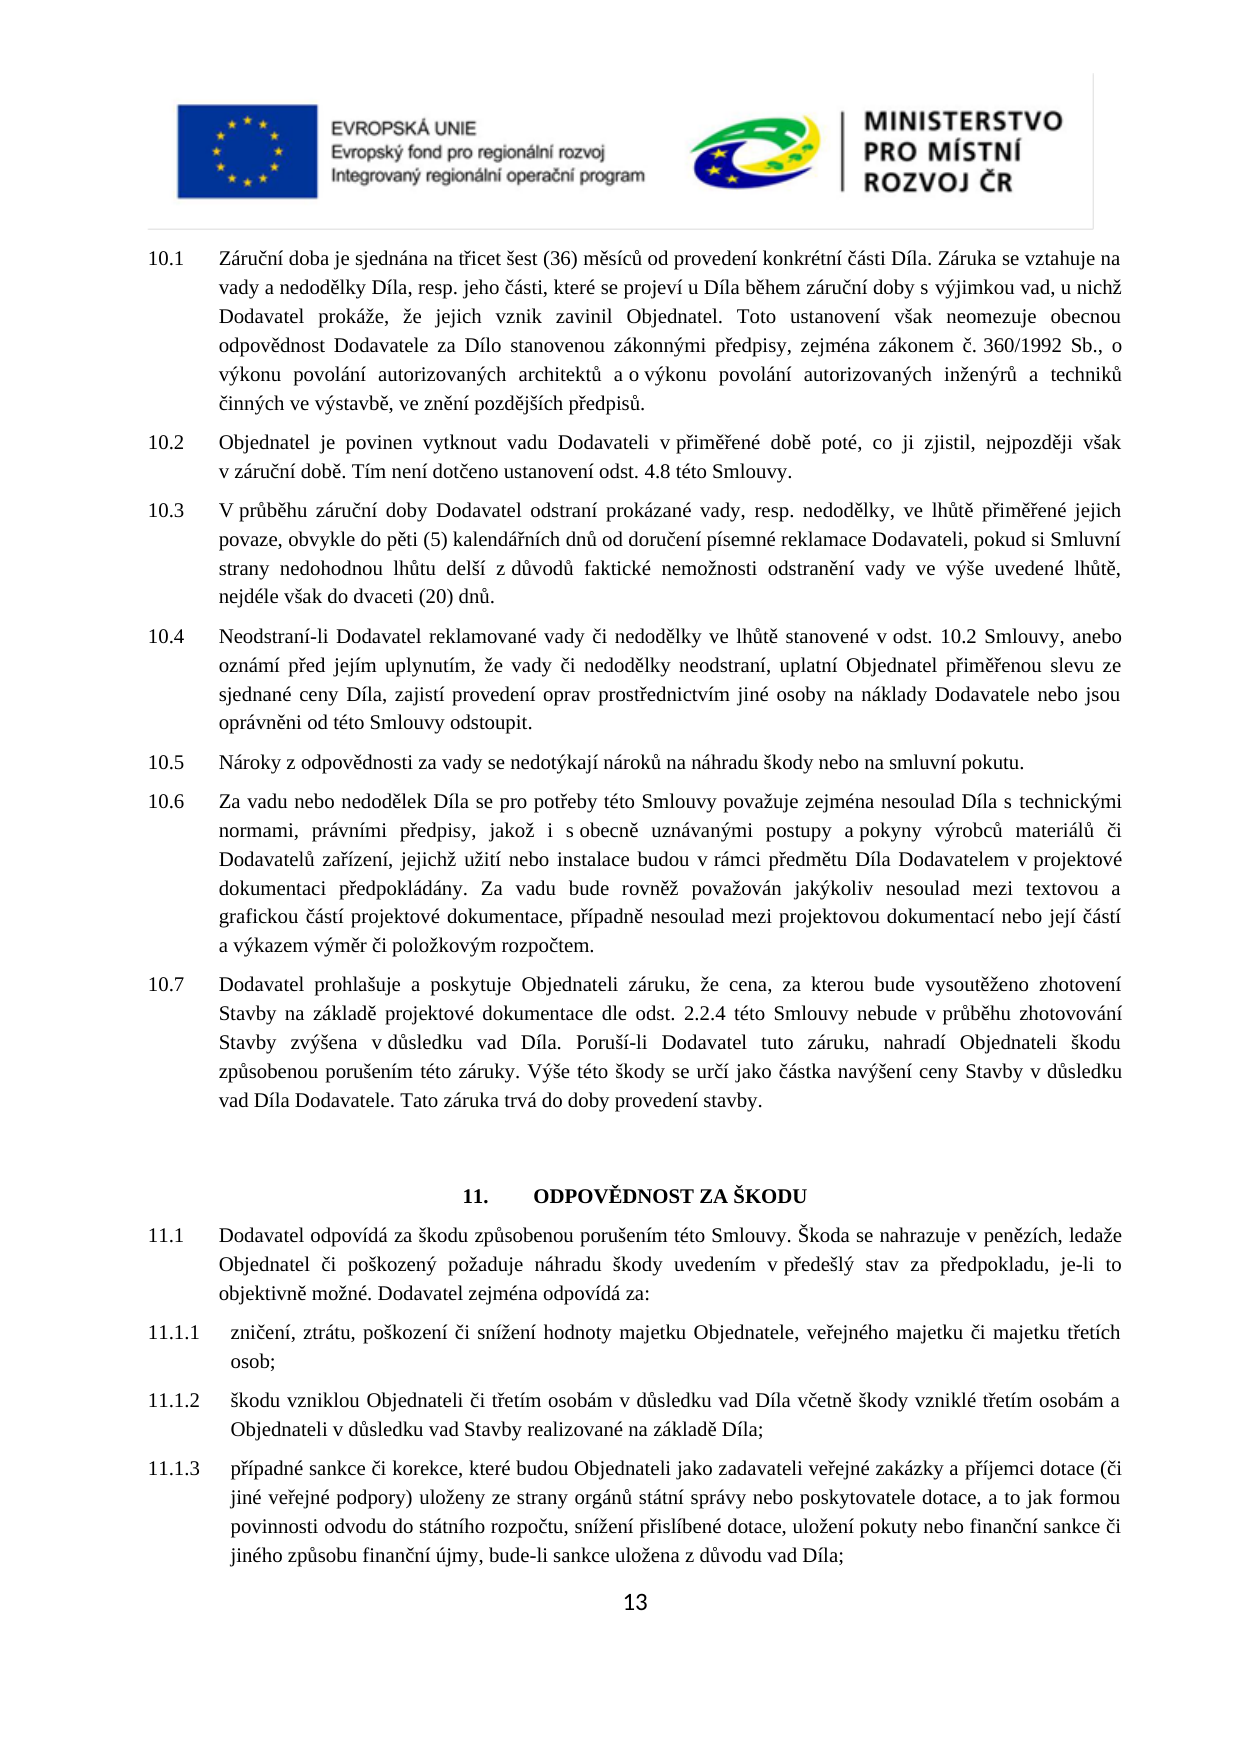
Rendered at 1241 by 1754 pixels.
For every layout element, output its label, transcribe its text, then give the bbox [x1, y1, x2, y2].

text Za vadu nebo nedodělek Díla se pro potřeby této Smlouvy považuje zejména nesoulad Díla s technickými normami, právními předpisy, jakož i s obecně uznávanými postupy a pokyny výrobců materiálů či Dodavatelů zařízení, jejichž užití nebo instalace budou v rámci předmětu Díla Dodavatelem v projektové dokumentaci předpokládány. Za vadu bude rovněž považován jakýkoliv nesoulad mezi textovou a grafickou částí projektové dokumentace, případně nesoulad mezi projektovou dokumentací nebo její částí a výkazem výměr či položkovým rozpočtem. [148, 789, 1122, 957]
text Dodavatel odpovídá za škodu způsobenou porušením této Smlouvy. Škoda se nahrazuje v penězích, ledaže Objednatel či poškozený požaduje náhradu škody uvedením v předešlý stav za předpokladu, je-li to objektivně možné. Dodavatel zejména odpovídá za: [148, 1223, 1122, 1305]
picture [147, 73, 1095, 231]
text Záruční doba je sjednána na třicet šest (36) měsíců od provedení konkrétní části Díla. Záruka se vztahuje na vady a nedodělky Díla, resp. jeho části, které se projeví u Díla během záruční doby s výjimkou vad, u nichž Dodavatel prokáže, že jejich vznik zavinil Objednatel. Toto ustanovení však neomezuje obecnou odpovědnost Dodavatele za Dílo stanovenou zákonnými předpisy, zejména zákonem č. 360/1992 Sb., o výkonu povolání autorizovaných architektů a o výkonu povolání autorizovaných inženýrů a techniků činných ve výstavbě, ve znění pozdějších předpisů. [148, 246, 1122, 414]
text ODPOVĚDNOST ZA ŠKODU [148, 1184, 1122, 1208]
list škodu vzniklou Objednateli či třetím osobám v důsledku vad Díla včetně škody vzniklé třetím osobám a Objednateli v důsledku vad Stavby realizované na základě Díla; [148, 1388, 1122, 1441]
text Neodstraní-li Dodavatel reklamované vady či nedodělky ve lhůtě stanovené v odst. 10.2 Smlouvy, anebo oznámí před jejím uplynutím, že vady či nedodělky neodstraní, uplatní Objednatel přiměřenou slevu ze sjednané ceny Díla, zajistí provedení oprav prostřednictvím jiné osoby na náklady Dodavatele nebo jsou oprávněni od této Smlouvy odstoupit. [148, 624, 1122, 734]
list zničení, ztrátu, poškození či snížení hodnoty majetku Objednatele, veřejného majetku či majetku třetích osob; [148, 1320, 1122, 1373]
text Dodavatel prohlašuje a poskytuje Objednateli záruku, že cena, za kterou bude vysoutěženo zhotovení Stavby na základě projektové dokumentace dle odst. 2.2.4 této Smlouvy nebude v průběhu zhotovování Stavby zvýšena v důsledku vad Díla. Poruší-li Dodavatel tuto záruku, nahradí Objednateli škodu způsobenou porušením této záruky. Výše této škody se určí jako částka navýšení ceny Stavby v důsledku vad Díla Dodavatele. Tato záruka trvá do doby provedení stavby. [148, 972, 1122, 1112]
list případné sankce či korekce, které budou Objednateli jako zadavateli veřejné zakázky a příjemci dotace (či jiné veřejné podpory) uloženy ze strany orgánů státní správy nebo poskytovatele dotace, a to jak formou povinnosti odvodu do státního rozpočtu, snížení přislíbené dotace, uložení pokuty nebo finanční sankce či jiného způsobu finanční újmy, bude-li sankce uložena z důvodu vad Díla; [148, 1456, 1122, 1567]
text Nároky z odpovědnosti za vady se nedotýkají nároků na náhradu škody nebo na smluvní pokutu. [148, 749, 1122, 774]
text V průběhu záruční doby Dodavatel odstraní prokázané vady, resp. nedodělky, ve lhůtě přiměřené jejich povaze, obvykle do pěti (5) kalendářních dnů od doručení písemné reklamace Dodavateli, pokud si Smluvní strany nedohodnou lhůtu delší z důvodů faktické nemožnosti odstranění vady ve výše uvedené lhůtě, nejdéle však do dvaceti (20) dnů. [148, 498, 1122, 608]
text Objednatel je povinen vytknout vadu Dodavateli v přiměřené době poté, co ji zjistil, nejpozději však v záruční době. Tím není dotčeno ustanovení odst. 4.8 této Smlouvy. [148, 430, 1122, 483]
